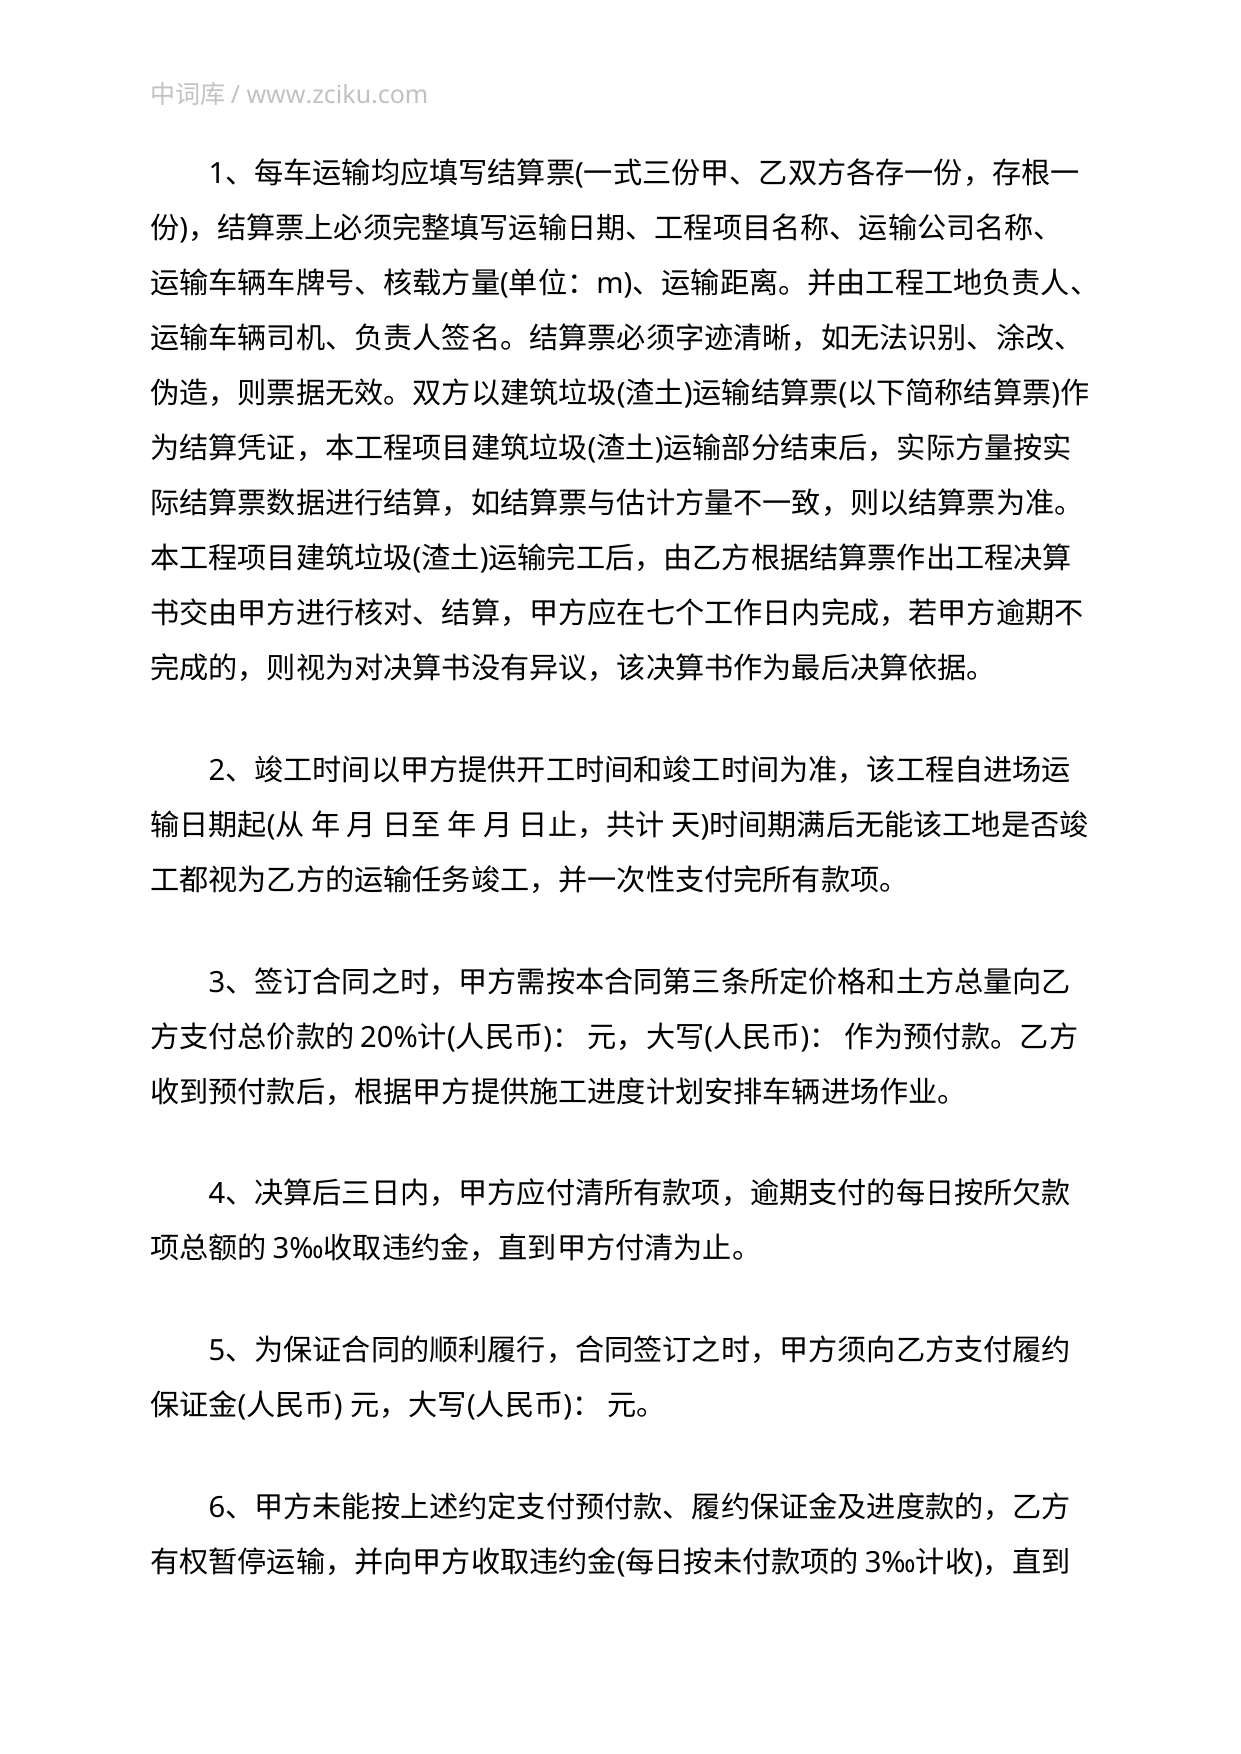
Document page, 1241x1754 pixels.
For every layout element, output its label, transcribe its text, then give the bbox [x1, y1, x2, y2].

text 5、为保证合同的顺利履行，合同签订之时，甲方须向乙方支付履约保证金(人民币) 元，大写(人民币)： 元。 [150, 1327, 1090, 1424]
text 2、竣工时间以甲方提供开工时间和竣工时间为准，该工程自进场运输日期起(从 年 月 日至 年 月 日止，共计 天)时间期满后无能该工地是否竣工都视为乙方的运输任务竣工，并一次性支付完所有款项。 [150, 746, 1090, 899]
text 4、决算后三日内，甲方应付清所有款项，逾期支付的每日按所欠款项总额的3‰收取违约金，直到甲方付清为止。 [150, 1170, 1090, 1267]
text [150, 1484, 1090, 1581]
text 1、每车运输均应填写结算票(一式三份甲、乙双方各存一份，存根一份)，结算票上必须完整填写运输日期、工程项目名称、运输公司名称、运输车辆车牌号、核载方量(单位：m)、运输距离。并由工程工地负责人、运输车辆司机、负责人签名。结算票必须字迹清晰，如无法识别、涂改、伪造，则票据无效。双方以建筑垃圾(渣土)运输结算票(以下简称结算票)作为结算凭证，本工程项目建筑垃圾(渣土)运输部分结束后，实际方量按实际结算票数据进行结算，如结算票与估计方量不一致，则以结算票为准。本工程项目建筑垃圾(渣土)运输完工后，由乙方根据结算票作出工程决算书交由甲方进行核对、结算，甲方应在七个工作日内完成，若甲方逾期不完成的，则视为对决算书没有异议，该决算书作为最后决算依据。 [150, 150, 1090, 687]
text 3、签订合同之时，甲方需按本合同第三条所定价格和土方总量向乙方支付总价款的20%计(人民币)： 元，大写(人民币)： 作为预付款。乙方收到预付款后，根据甲方提供施工进度计划安排车辆进场作业。 [150, 958, 1090, 1111]
